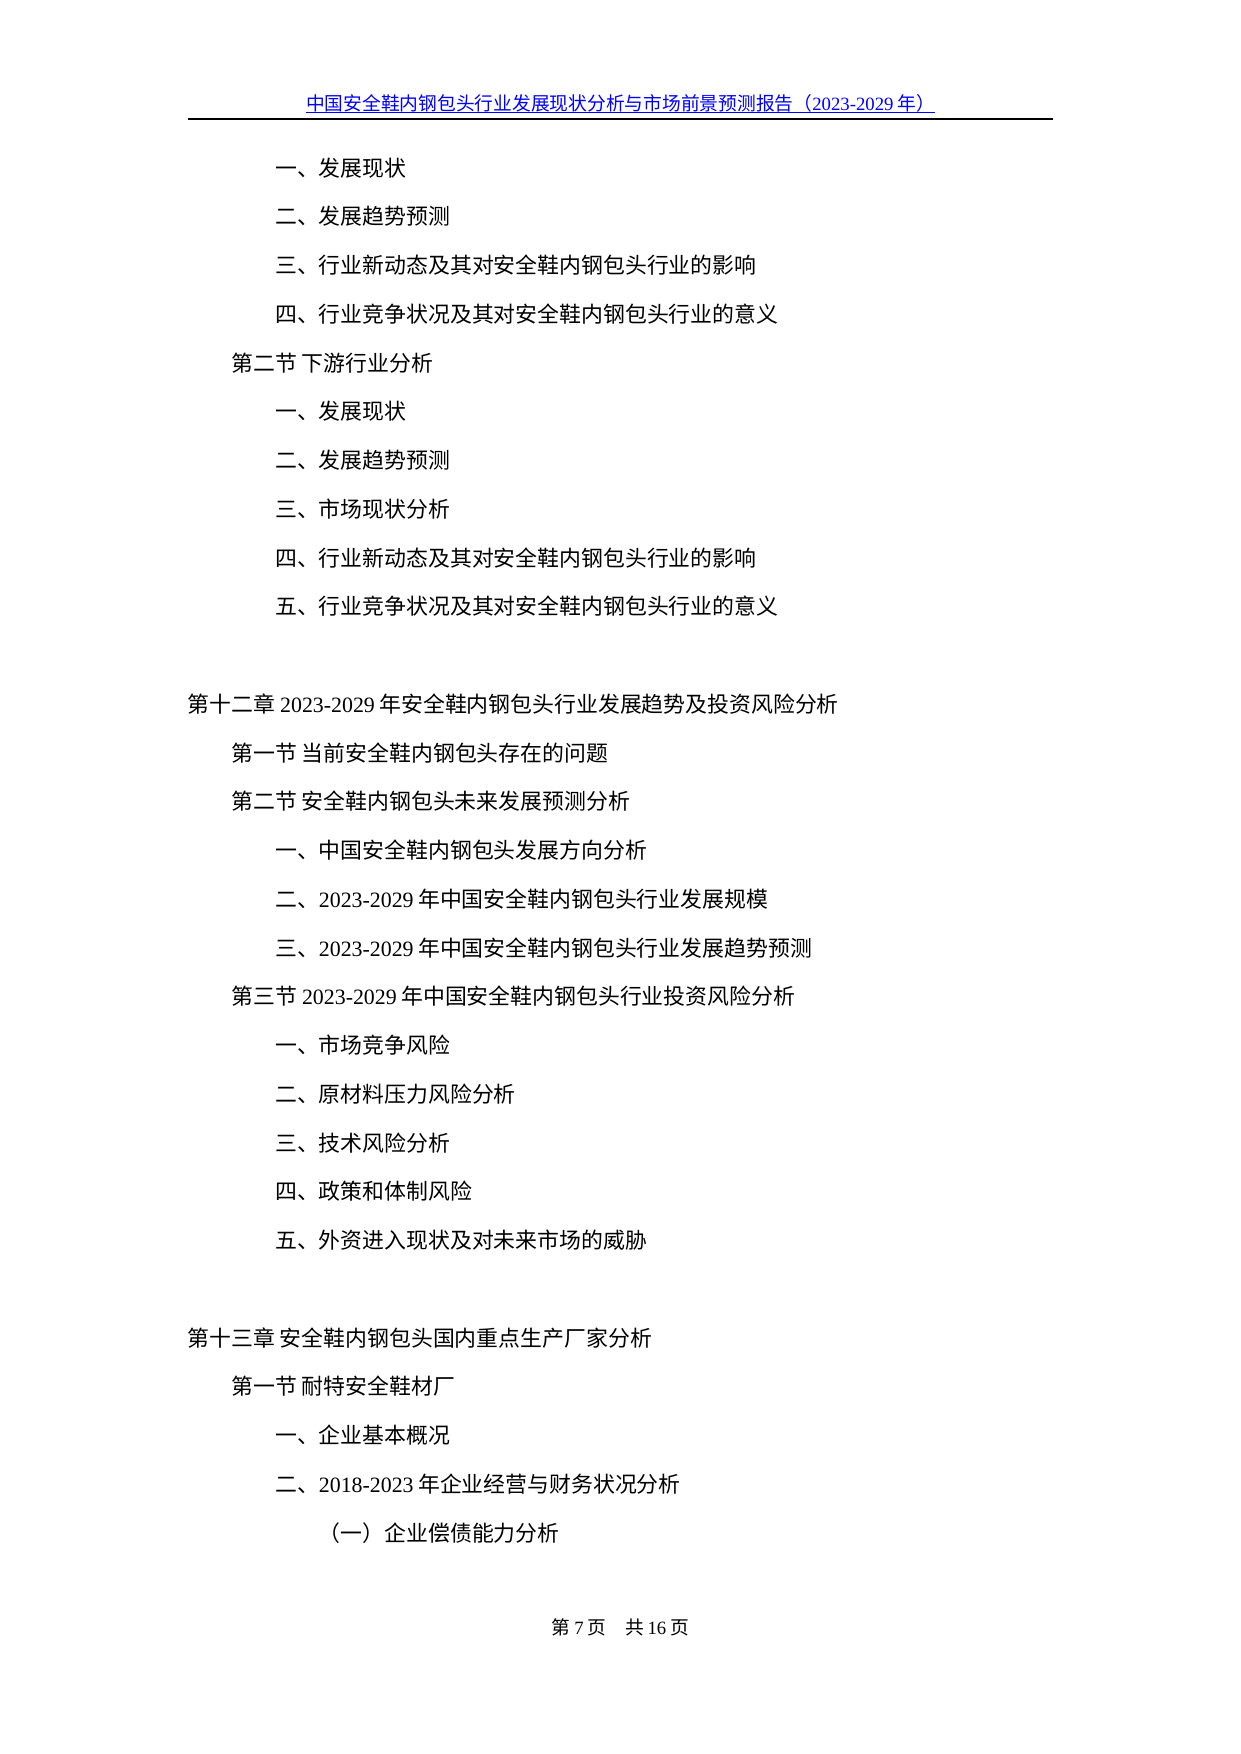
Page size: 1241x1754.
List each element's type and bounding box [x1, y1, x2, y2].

text [187, 150, 1053, 1548]
